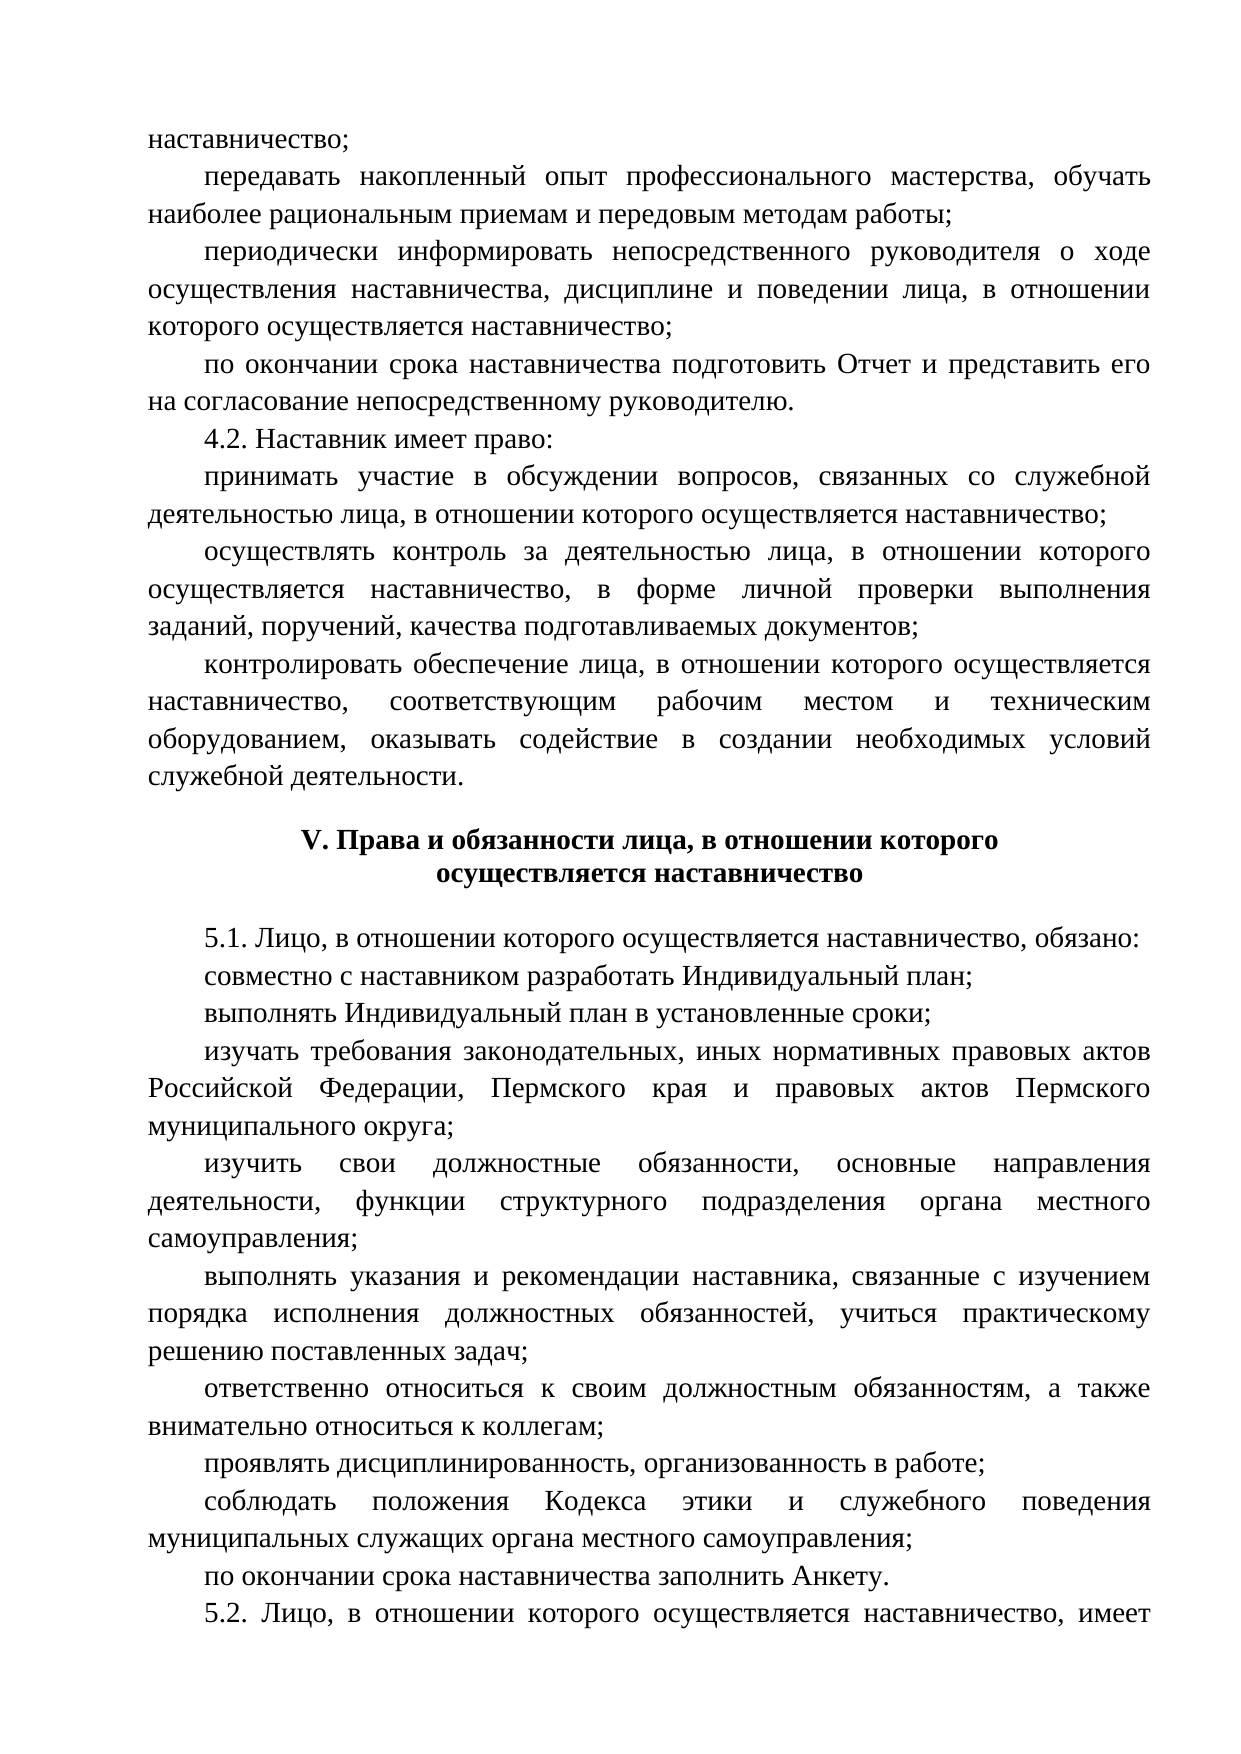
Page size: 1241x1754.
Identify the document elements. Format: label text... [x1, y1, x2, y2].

text ответственно относиться к своим должностным обязанностям, а также внимательно относиться к коллегам; [148, 1368, 1152, 1443]
text изучать требования законодательных, иных нормативных правовых актов Российской Федерации, Пермского края и правовых актов Пермского муниципального округа; [148, 1030, 1152, 1143]
text совместно с наставником разработать Индивидуальный план; [148, 955, 1152, 993]
text осуществляется наставничество [148, 855, 1152, 889]
text по окончании срока наставничества подготовить Отчет и представить его на согласование непосредственному руководителю. [148, 343, 1152, 418]
text выполнять Индивидуальный план в установленные сроки; [148, 993, 1152, 1030]
text выполнять указания и рекомендации наставника, связанные с изучением порядка исполнения должностных обязанностей, учиться практическому решению поставленных задач; [148, 1255, 1152, 1368]
text передавать накопленный опыт профессионального мастерства, обучать наиболее рациональным приемам и передовым методам работы; [148, 156, 1152, 231]
text контролировать обеспечение лица, в отношении которого осуществляется наставничество, соответствующим рабочим местом и техническим оборудованием, оказывать содействие в создании необходимых условий служебной деятельности. [148, 643, 1152, 793]
text по окончании срока наставничества заполнить Анкету. [148, 1555, 1152, 1593]
text принимать участие в обсуждении вопросов, связанных со служебной деятельностью лица, в отношении которого осуществляется наставничество; [148, 456, 1152, 531]
text периодически информировать непосредственного руководителя о ходе осуществления наставничества, дисциплине и поведении лица, в отношении которого осуществляется наставничество; [148, 231, 1152, 343]
text осуществлять контроль за деятельностью лица, в отношении которого осуществляется наставничество, в форме личной проверки выполнения заданий, поручений, качества подготавливаемых документов; [148, 531, 1152, 643]
text 5.1. Лицо, в отношении которого осуществляется наставничество, обязано: [148, 918, 1152, 955]
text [148, 118, 1152, 156]
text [148, 1593, 1152, 1630]
text соблюдать положения Кодекса этики и служебного поведения муниципальных служащих органа местного самоуправления; [148, 1480, 1152, 1555]
text проявлять дисциплинированность, организованность в работе; [148, 1443, 1152, 1480]
text изучить свои должностные обязанности, основные направления деятельности, функции структурного подразделения органа местного самоуправления; [148, 1143, 1152, 1255]
text 4.2. Наставник имеет право: [148, 418, 1152, 456]
text V. Права и обязанности лица, в отношении которого [148, 822, 1152, 855]
